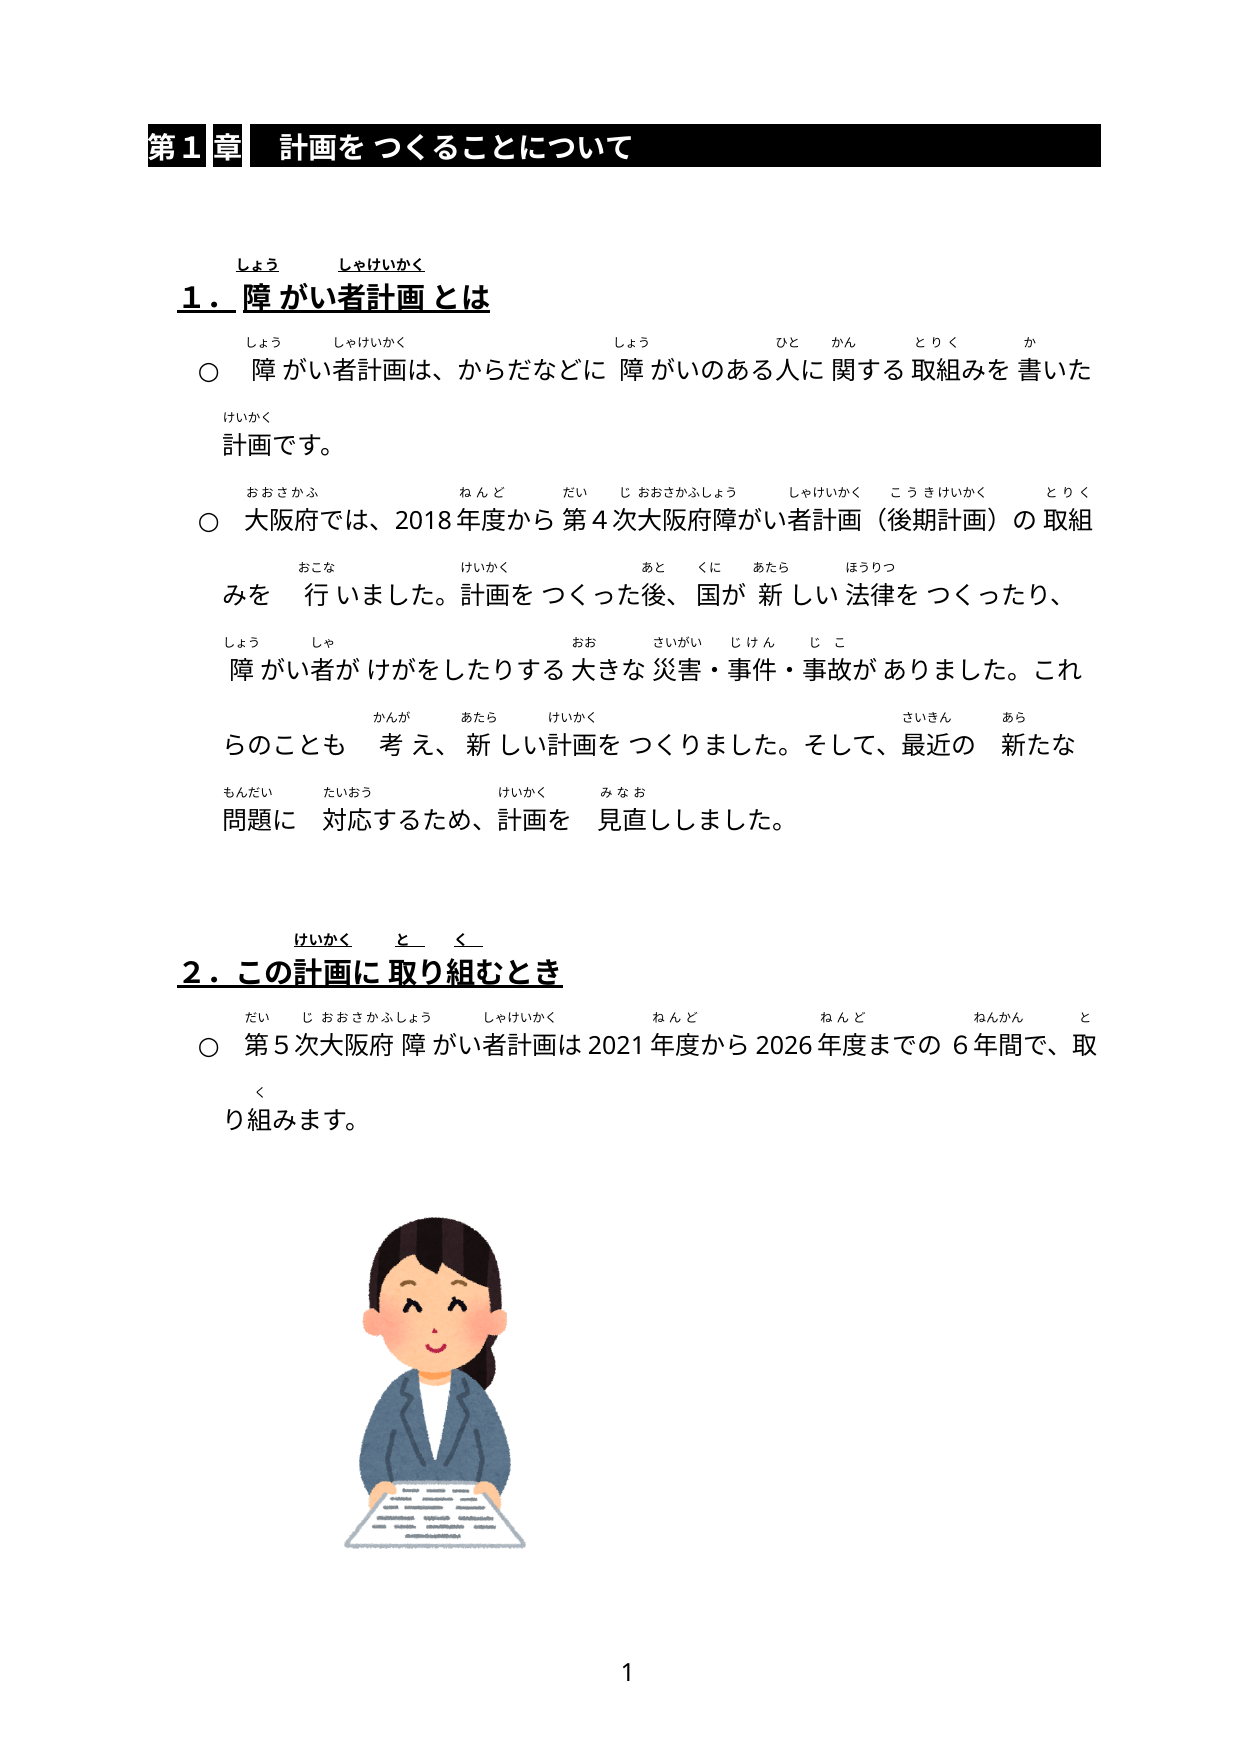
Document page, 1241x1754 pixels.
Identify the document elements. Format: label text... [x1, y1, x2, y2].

text ○ がいは、からだなどに がいのあるに する みを いた です。 [198, 322, 1107, 472]
text ２．このに りむとき [148, 922, 1107, 997]
text １ を つくることについて [148, 97, 1107, 172]
picture [287, 1210, 584, 1557]
text ○ では、2018から ４がい（）の みを いました。を つくった、 が しい を つくったり、 がいが けがをしたりする きな ・・が ありました。これらのことも え、しいを つくりました。そして、の たな に するため、を ししました。 [198, 472, 1107, 847]
text ○ ５がいは 2021から 2026までの ６で、りみます。 [198, 997, 1107, 1147]
text １．がい とは [148, 247, 1107, 322]
